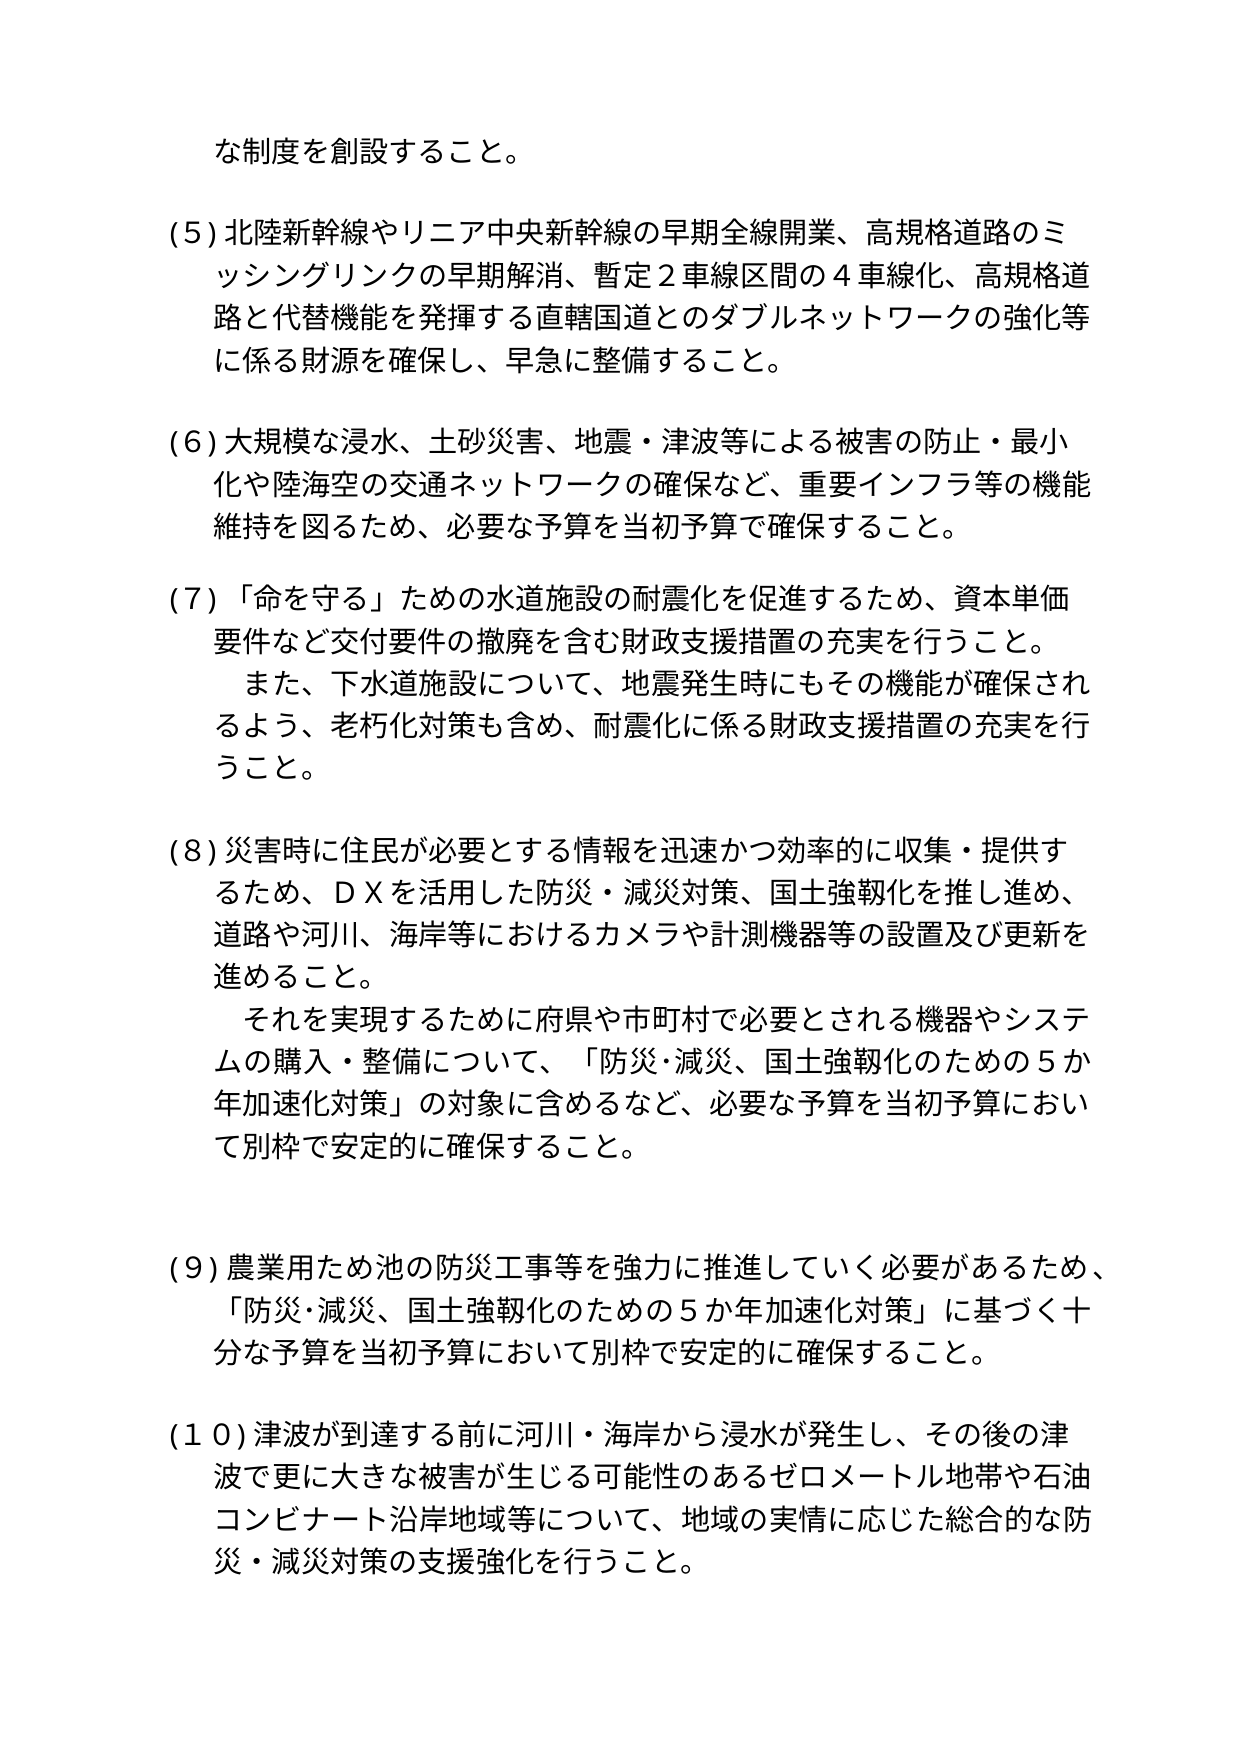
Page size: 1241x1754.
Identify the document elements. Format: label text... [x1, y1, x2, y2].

text (７) 「命を守る」ための水道施設の耐震化を促進するため、資本単価 [169, 576, 1092, 618]
text それを実現するために府県や市町村で必要とされる機器やシステムの購入・整備について、「防災･減災、国土強靱化のための５か年加速化対策」の対象に含めるなど、必要な予算を当初予算において別枠で安定的に確保すること。 [213, 996, 1092, 1166]
text (８) 災害時に住民が必要とする情報を迅速かつ効率的に収集・提供す [169, 827, 1092, 869]
text 化や陸海空の交通ネットワークの確保など、重要インフラ等の機能維持を図るため、必要な予算を当初予算で確保すること。 [213, 461, 1092, 546]
text また、下水道施設について、地震発生時にもその機能が確保されるよう、老朽化対策も含め、耐震化に係る財政支援措置の充実を行うこと。 [213, 661, 1092, 787]
text ッシングリンクの早期解消、暫定２車線区間の４車線化、高規格道路と代替機能を発揮する直轄国道とのダブルネットワークの強化等に係る財源を確保し、早急に整備すること。 [213, 252, 1092, 379]
text (５) 北陸新幹線やリニア中央新幹線の早期全線開業、高規格道路のミ [169, 210, 1092, 252]
text 要件など交付要件の撤廃を含む財政支援措置の充実を行うこと。 [213, 618, 1092, 661]
text (１０) 津波が到達する前に河川・海岸から浸水が発生し、その後の津 [169, 1412, 1092, 1454]
text 波で更に大きな被害が生じる可能性のあるゼロメートル地帯や石油コンビナート沿岸地域等について、地域の実情に応じた総合的な防災・減災対策の支援強化を行うこと。 [213, 1454, 1092, 1581]
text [213, 128, 1092, 170]
text るため、ＤＸを活用した防災・減災対策、国土強靱化を推し進め、道路や河川、海岸等におけるカメラや計測機器等の設置及び更新を進めること。 [213, 869, 1092, 996]
text (９) 農業用ため池の防災工事等を強力に推進していく必要があるため、「防災･減災、国土強靱化のための５か年加速化対策」に基づく十分な予算を当初予算において別枠で安定的に確保すること。 [169, 1245, 1092, 1372]
text (６) 大規模な浸水、土砂災害、地震・津波等による被害の防止・最小 [169, 419, 1092, 461]
